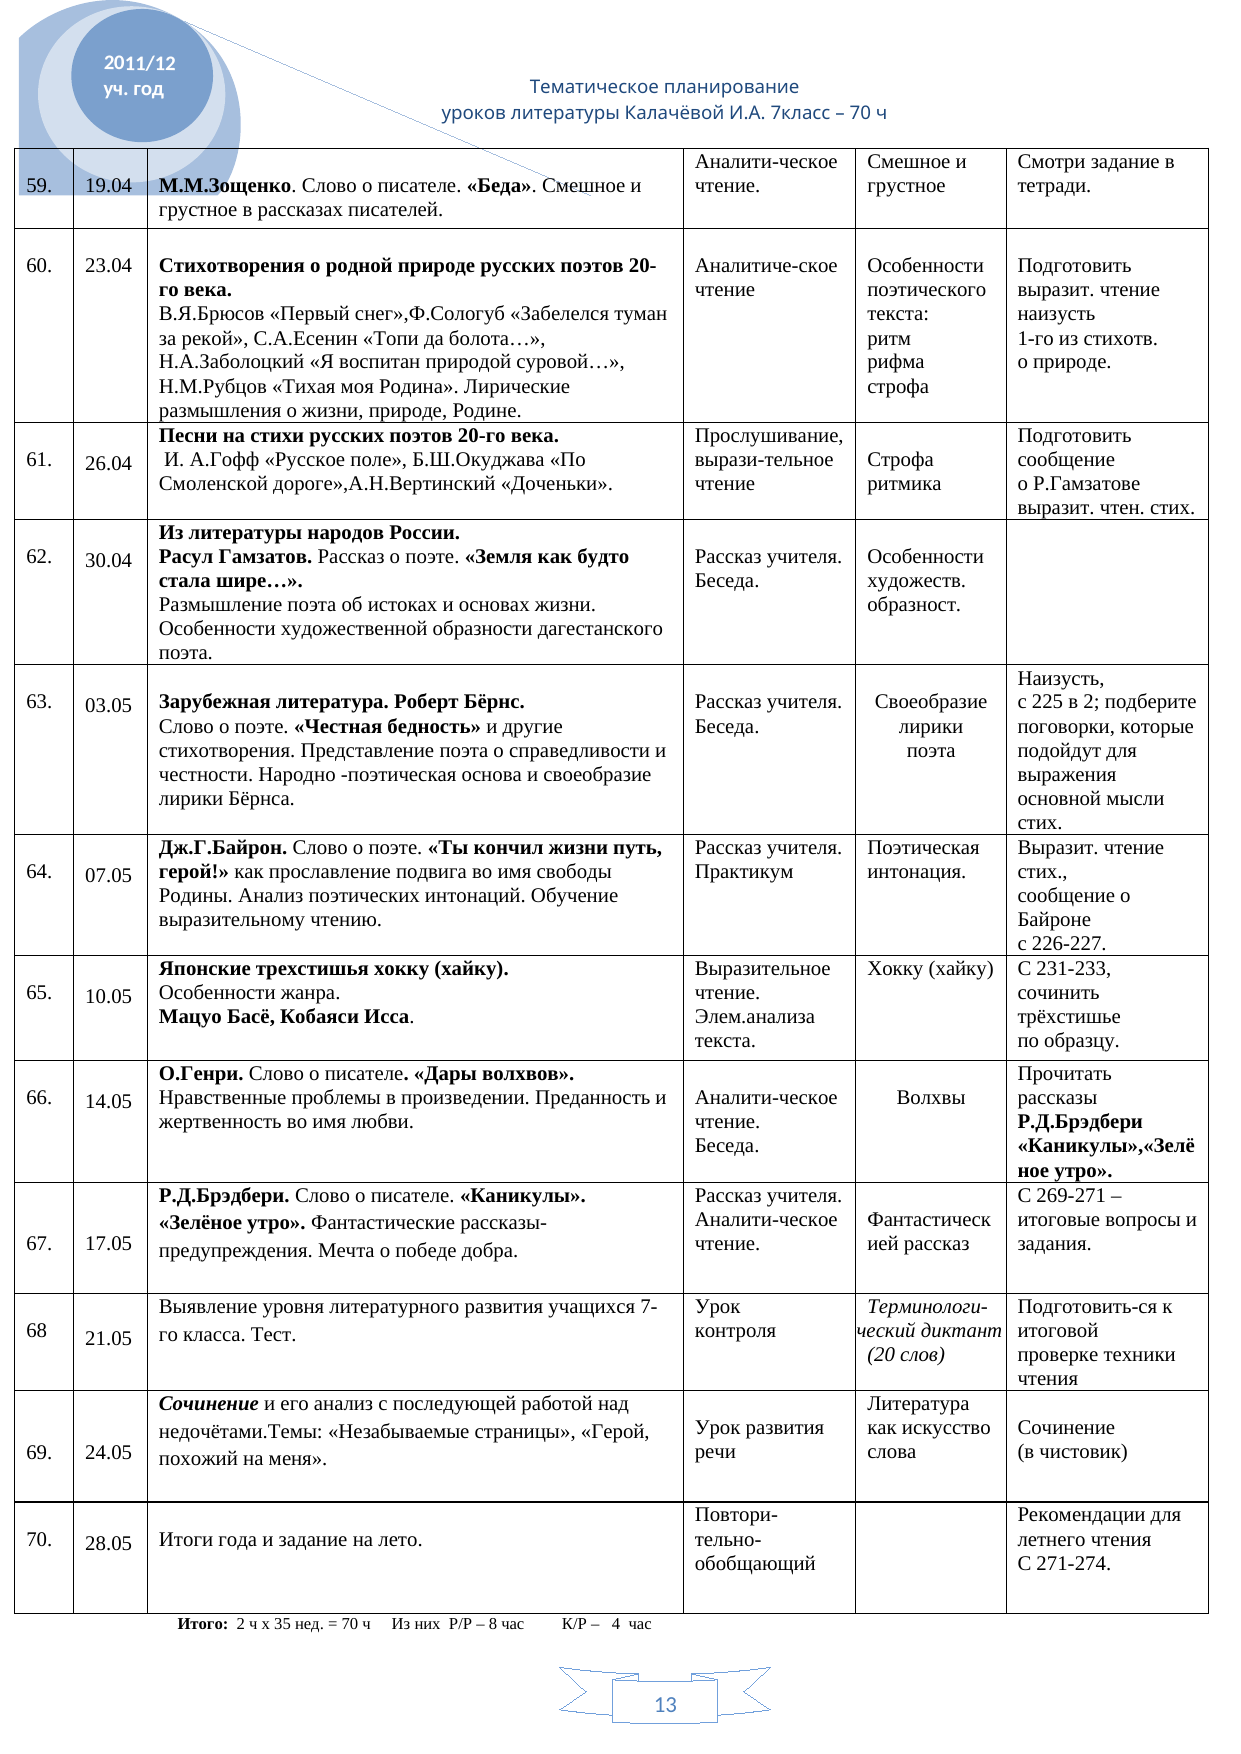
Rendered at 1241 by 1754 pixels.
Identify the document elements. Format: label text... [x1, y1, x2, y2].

table_cell Из литературы народов России. Расул Гамзатов. Рассказ о поэте. «Земля как будто стала шире…». Размышление поэта об истоках и основах жизни. Особенности художественной образности дагестанского поэта. [148, 520, 683, 664]
table_cell Терминологи-ческий диктант (20 слов) [856, 1294, 1006, 1390]
table_cell Рассказ учителя. Аналити-ческое чтение. [684, 1183, 855, 1293]
table_cell С 269-271 – итоговые вопросы и задания. [1007, 1183, 1208, 1293]
table_cell Строфа ритмика [856, 423, 1006, 519]
table_cell Подготовить сообщение о Р.Гамзатове выразит. чтен. стих. [1007, 423, 1208, 519]
table_cell 26.04 [74, 423, 147, 519]
table_cell Р.Д.Брэдбери. Слово о писателе. «Каникулы». «Зелёное утро». Фантастические рассказы- предупреждения. Мечта о победе добра. [148, 1183, 683, 1293]
table_cell Итоги года и задание на лето. [148, 1503, 683, 1613]
table_cell Повтори-тельно-обобщающий [684, 1503, 855, 1613]
table_cell [1007, 520, 1208, 664]
table_cell 60. [15, 229, 73, 422]
table_cell 64. [15, 835, 73, 955]
table_cell Фантастическией рассказ [856, 1183, 1006, 1293]
table_cell Рассказ учителя. Беседа. [684, 665, 855, 834]
table_cell 23.04 [74, 229, 147, 422]
table_cell Аналитиче-ское чтение [684, 229, 855, 422]
table_cell 69. [15, 1391, 73, 1501]
table_cell Зарубежная литература. Роберт Бёрнс. Слово о поэте. «Честная бедность» и другие стихотворения. Представление поэта о справедливости и честности. Народно -поэтическая основа и своеобразие лирики Бёрнса. [148, 665, 683, 834]
table_cell О.Генри. Слово о писателе. «Дары волхвов». Нравственные проблемы в произведении. Преданность и жертвенность во имя любви. [148, 1061, 683, 1182]
table_cell 65. [15, 956, 73, 1060]
table_cell 07.05 [74, 835, 147, 955]
table_cell Своеобразие лирики поэта [856, 665, 1006, 834]
table_cell 70. [15, 1503, 73, 1613]
table_cell 30.04 [74, 520, 147, 664]
table_cell Урок контроля [684, 1294, 855, 1390]
table_cell Смешное и грустное [856, 149, 1006, 228]
table_cell Сочинение и его анализ с последующей работой над недочётами.Темы: «Незабываемые страницы», «Герой, похожий на меня». [148, 1391, 683, 1501]
table_cell 68 [15, 1294, 73, 1390]
table_cell Поэтическая интонация. [856, 835, 1006, 955]
table_cell 03.05 [74, 665, 147, 834]
table_cell Рассказ учителя. Беседа. [684, 520, 855, 664]
table_cell М.М.Зощенко. Слово о писателе. «Беда». Смешное и грустное в рассказах писателей. [148, 149, 683, 228]
table_cell 62. [15, 520, 73, 664]
table_cell Дж.Г.Байрон. Слово о поэте. «Ты кончил жизни путь, герой!» как прославление подвига во имя свободы Родины. Анализ поэтических интонаций. Обучение выразительному чтению. [148, 835, 683, 955]
table_cell Аналити-ческое чтение. Беседа. [684, 1061, 855, 1182]
table_cell Особенности поэтического текста: ритм рифма строфа [856, 229, 1006, 422]
table_cell 10.05 [74, 956, 147, 1060]
table_cell 24.05 [74, 1391, 147, 1501]
table_cell Подготовить выразит. чтение наизусть 1-го из стихотв. о природе. [1007, 229, 1208, 422]
table_cell 63. [15, 665, 73, 834]
table_cell Сочинение (в чистовик) [1007, 1391, 1208, 1501]
table_cell Литература как искусство слова [856, 1391, 1006, 1501]
table_cell 19.04 [74, 149, 147, 228]
table_cell 28.05 [74, 1503, 147, 1613]
table_cell 66. [15, 1061, 73, 1182]
table_cell С 231-233, сочинить трёхстишье по образцу. [1007, 956, 1208, 1060]
table_cell Выразительное чтение. Элем.анализа текста. [684, 956, 855, 1060]
table_cell [856, 1503, 1006, 1613]
table_cell 17.05 [74, 1183, 147, 1293]
table_cell Аналити-ческое чтение. [684, 149, 855, 228]
table_cell Особенности художеств. образност. [856, 520, 1006, 664]
table_cell Выявление уровня литературного развития учащихся 7-го класса. Тест. [148, 1294, 683, 1390]
table_cell Хокку (хайку) [856, 956, 1006, 1060]
table_cell Прочитать рассказы Р.Д.Брэдбери «Каникулы»,«Зелёное утро». [1007, 1061, 1208, 1182]
table_cell 14.05 [74, 1061, 147, 1182]
table_cell Выразит. чтение стих., сообщение о Байроне с 226-227. [1007, 835, 1208, 955]
table_cell Рассказ учителя. Практикум [684, 835, 855, 955]
table_cell 61. [15, 423, 73, 519]
table_cell Стихотворения о родной природе русских поэтов 20-го века. В.Я.Брюсов «Первый снег»,Ф.Сологуб «Забелелся туман за рекой», С.А.Есенин «Топи да болота…», Н.А.Заболоцкий «Я воспитан природой суровой…», Н.М.Рубцов «Тихая моя Родина». Лирические размышления о жизни, природе, Родине. [148, 229, 683, 422]
table_cell 21.05 [74, 1294, 147, 1390]
table_cell Смотри задание в тетради. [1007, 149, 1208, 228]
table_cell Наизусть, с 225 в 2; подберите поговорки, которые подойдут для выражения основной мысли стих. [1007, 665, 1208, 834]
table_cell 59. [15, 149, 73, 228]
table_cell Волхвы [856, 1061, 1006, 1182]
table_cell Прослушивание, вырази-тельное чтение [684, 423, 855, 519]
table_cell Рекомендации для летнего чтения С 271-274. [1007, 1503, 1208, 1613]
text Итого: 2 ч х 35 нед. = 70 ч Из них Р/Р – 8 час К/Р – 4 час [177, 1614, 1152, 1633]
table_cell Урок развития речи [684, 1391, 855, 1501]
table_cell 67. [15, 1183, 73, 1293]
table_cell Песни на стихи русских поэтов 20-го века. И. А.Гофф «Русское поле», Б.Ш.Окуджава «По Смоленской дороге»,А.Н.Вертинский «Доченьки». [148, 423, 683, 519]
table_cell Японские трехстишья хокку (хайку). Особенности жанра. Мацуо Басё, Кобаяси Исса. [148, 956, 683, 1060]
table_cell Подготовить-ся к итоговой проверке техники чтения [1007, 1294, 1208, 1390]
